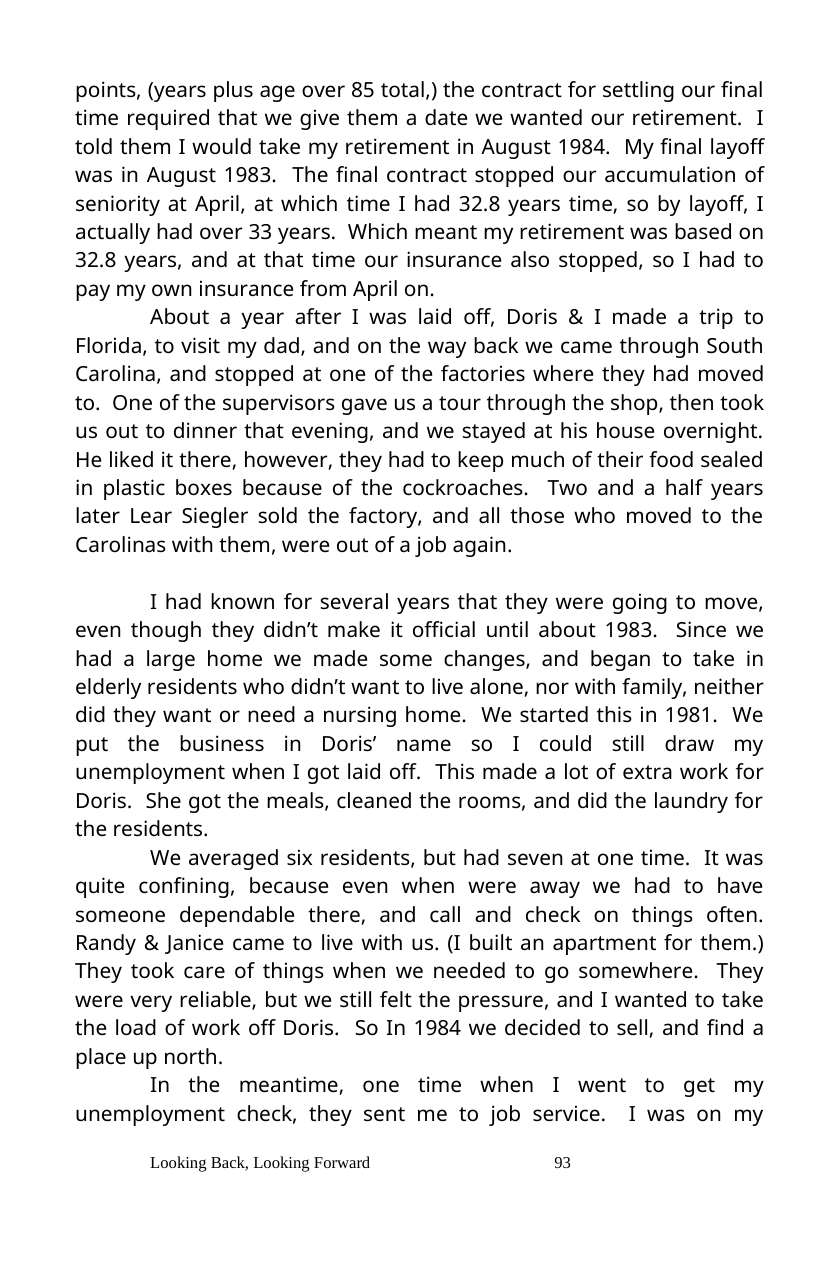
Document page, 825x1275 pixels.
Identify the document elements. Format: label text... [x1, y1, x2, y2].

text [75, 75, 765, 302]
text We averaged six residents, but had seven at one time. It was quite confining, because even when were away we had to have someone dependable there, and call and check on things often. Randy & Janice came to live with us. (I built an apartment for them.) They took care of things when we needed to go somewhere. They were very reliable, but we still felt the pressure, and I wanted to take the load of work off Doris. So In 1984 we decided to sell, and find a place up north. [75, 843, 765, 1070]
text I had known for several years that they were going to move, even though they didn’t make it official until about 1983. Since we had a large home we made some changes, and began to take in elderly residents who didn’t want to live alone, nor with family, neither did they want or need a nursing home. We started this in 1981. We put the business in Doris’ name so I could still draw my unemployment when I got laid off. This made a lot of extra work for Doris. She got the meals, cleaned the rooms, and did the laundry for the residents. [75, 587, 765, 843]
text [75, 1070, 765, 1127]
text About a year after I was laid off, Doris & I made a trip to Florida, to visit my dad, and on the way back we came through South Carolina, and stopped at one of the factories where they had moved to. One of the supervisors gave us a tour through the shop, then took us out to dinner that evening, and we stayed at his house overnight. He liked it there, however, they had to keep much of their food sealed in plastic boxes because of the cockroaches. Two and a half years later Lear Siegler sold the factory, and all those who moved to the Carolinas with them, were out of a job again. [75, 302, 765, 558]
